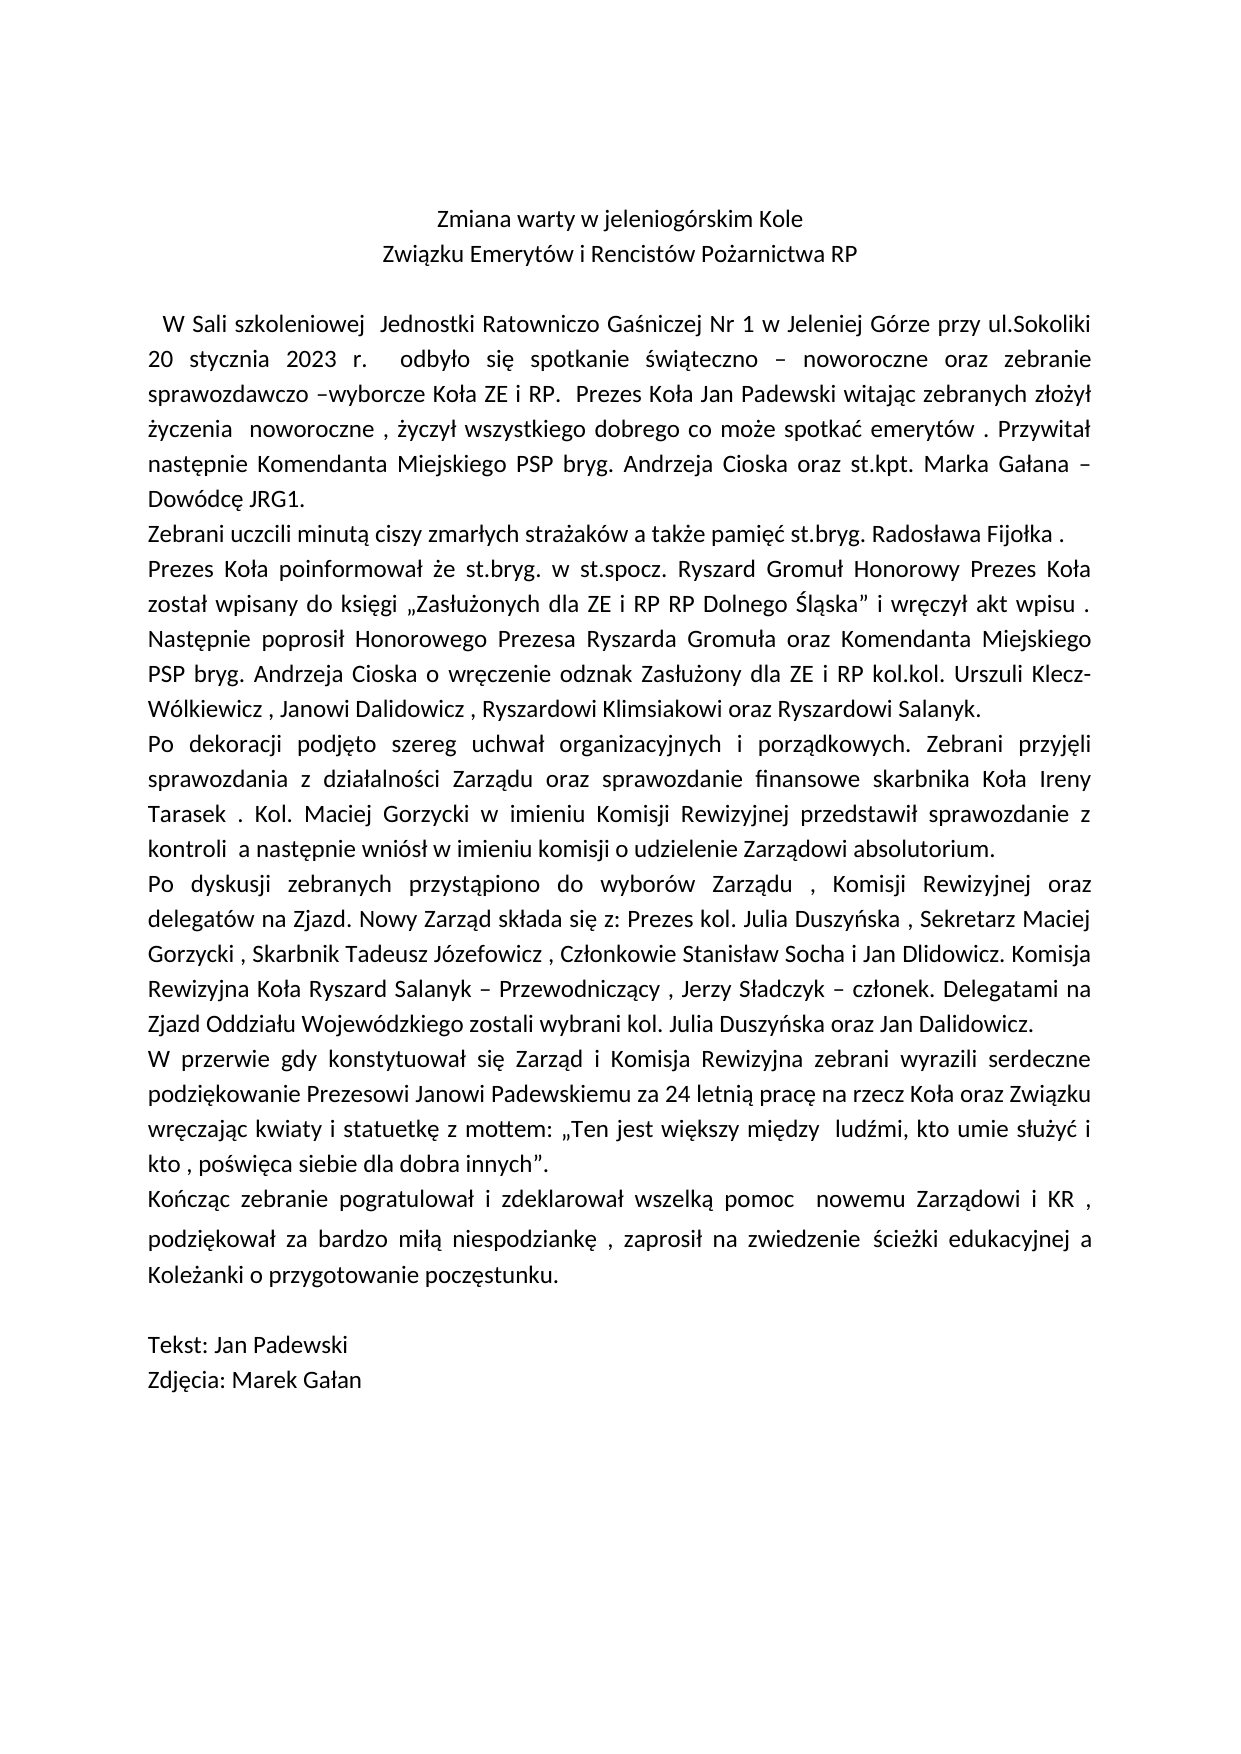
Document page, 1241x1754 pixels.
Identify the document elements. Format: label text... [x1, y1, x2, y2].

text Zebrani uczcili minutą ciszy zmarłych strażaków a także pamięć st.bryg. Radosława Fijołka . [148, 518, 1093, 549]
text Po dekoracji podjęto szereg uchwał organizacyjnych i porządkowych. Zebrani przyjęli sprawozdania z działalności Zarządu oraz sprawozdanie finansowe skarbnika Koła Ireny Tarasek . Kol. Maciej Gorzycki w imieniu Komisji Rewizyjnej przedstawił sprawozdanie z kontroli a następnie wniósł w imieniu komisji o udzielenie Zarządowi absolutorium. [148, 728, 1093, 864]
text Zdjęcia: Marek Gałan [148, 1364, 1093, 1395]
text Kończąc zebranie pogratulował i zdeklarował wszelką pomoc nowemu Zarządowi i KR , podziękował za bardzo miłą niespodziankę , zaprosił na zwiedzenie ścieżki edukacyjnej a Koleżanki o przygotowanie poczęstunku. [148, 1183, 1093, 1290]
text Zmiana warty w jeleniogórskim Kole [148, 203, 1093, 234]
text W przerwie gdy konstytuował się Zarząd i Komisja Rewizyjna zebrani wyrazili serdeczne podziękowanie Prezesowi Janowi Padewskiemu za 24 letnią pracę na rzecz Koła oraz Związku wręczając kwiaty i statuetkę z mottem: „Ten jest większy między ludźmi, kto umie służyć i kto , poświęca siebie dla dobra innych”. [148, 1043, 1093, 1179]
text Po dyskusji zebranych przystąpiono do wyborów Zarządu , Komisji Rewizyjnej oraz delegatów na Zjazd. Nowy Zarząd składa się z: Prezes kol. Julia Duszyńska , Sekretarz Maciej Gorzycki , Skarbnik Tadeusz Józefowicz , Członkowie Stanisław Socha i Jan Dlidowicz. Komisja Rewizyjna Koła Ryszard Salanyk – Przewodniczący , Jerzy Sładczyk – członek. Delegatami na Zjazd Oddziału Wojewódzkiego zostali wybrani kol. Julia Duszyńska oraz Jan Dalidowicz. [148, 868, 1093, 1039]
text Związku Emerytów i Rencistów Pożarnictwa RP [148, 238, 1093, 269]
text Prezes Koła poinformował że st.bryg. w st.spocz. Ryszard Gromuł Honorowy Prezes Koła został wpisany do księgi „Zasłużonych dla ZE i RP RP Dolnego Śląska” i wręczył akt wpisu . Następnie poprosił Honorowego Prezesa Ryszarda Gromuła oraz Komendanta Miejskiego PSP bryg. Andrzeja Cioska o wręczenie odznak Zasłużony dla ZE i RP kol.kol. Urszuli Klecz- Wólkiewicz , Janowi Dalidowicz , Ryszardowi Klimsiakowi oraz Ryszardowi Salanyk. [148, 553, 1093, 724]
text W Sali szkoleniowej Jednostki Ratowniczo Gaśniczej Nr 1 w Jeleniej Górze przy ul.Sokoliki 20 stycznia 2023 r. odbyło się spotkanie świąteczno – noworoczne oraz zebranie sprawozdawczo –wyborcze Koła ZE i RP. Prezes Koła Jan Padewski witając zebranych złożył życzenia noworoczne , życzył wszystkiego dobrego co może spotkać emerytów . Przywitał następnie Komendanta Miejskiego PSP bryg. Andrzeja Cioska oraz st.kpt. Marka Gałana –Dowódcę JRG1. [148, 308, 1093, 514]
text Tekst: Jan Padewski [148, 1329, 1093, 1360]
